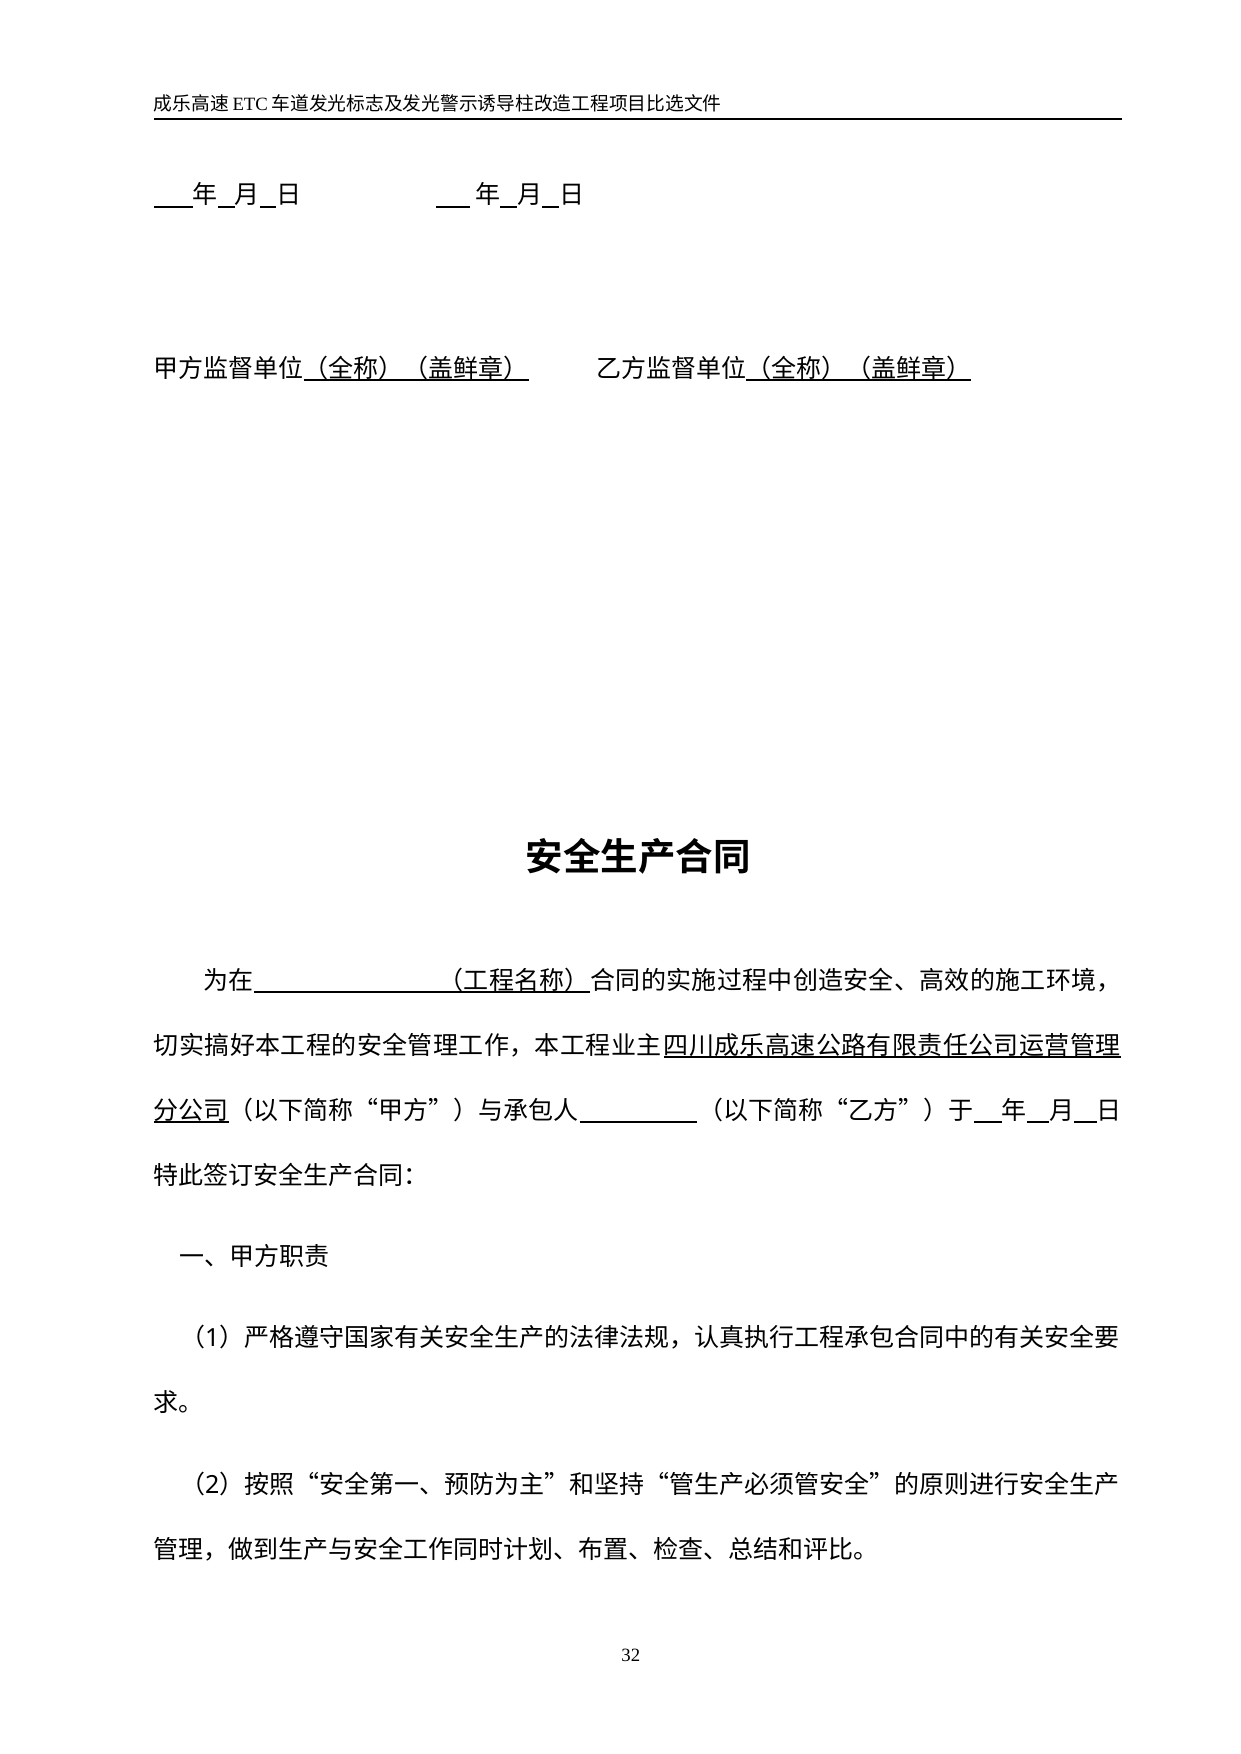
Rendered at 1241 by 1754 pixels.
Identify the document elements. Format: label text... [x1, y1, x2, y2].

text （2）按照“安全第一、预防为主”和坚持“管生产必须管安全”的原则进行安全生产管理，做到生产与安全工作同时计划、布置、检查、总结和评比。 [153, 1450, 1122, 1580]
text 年 月 日 年 月 日 [153, 161, 1072, 226]
text 为在 （工程名称）合同的实施过程中创造安全、高效的施工环境，切实搞好本工程的安全管理工作，本工程业主四川成乐高速公路有限责任公司运营管理分公司（以下简称“甲方”）与承包人 （以下简称“乙方”）于 年 月 日特此签订安全生产合同： [153, 946, 1122, 1206]
text 甲方监督单位（全称）（盖鲜章） 乙方监督单位（全称）（盖鲜章） [153, 334, 1122, 388]
text 安全生产合同 [153, 821, 1122, 886]
text 一、甲方职责 [153, 1222, 1122, 1287]
text （1）严格遵守国家有关安全生产的法律法规，认真执行工程承包合同中的有关安全要求。 [153, 1303, 1122, 1433]
